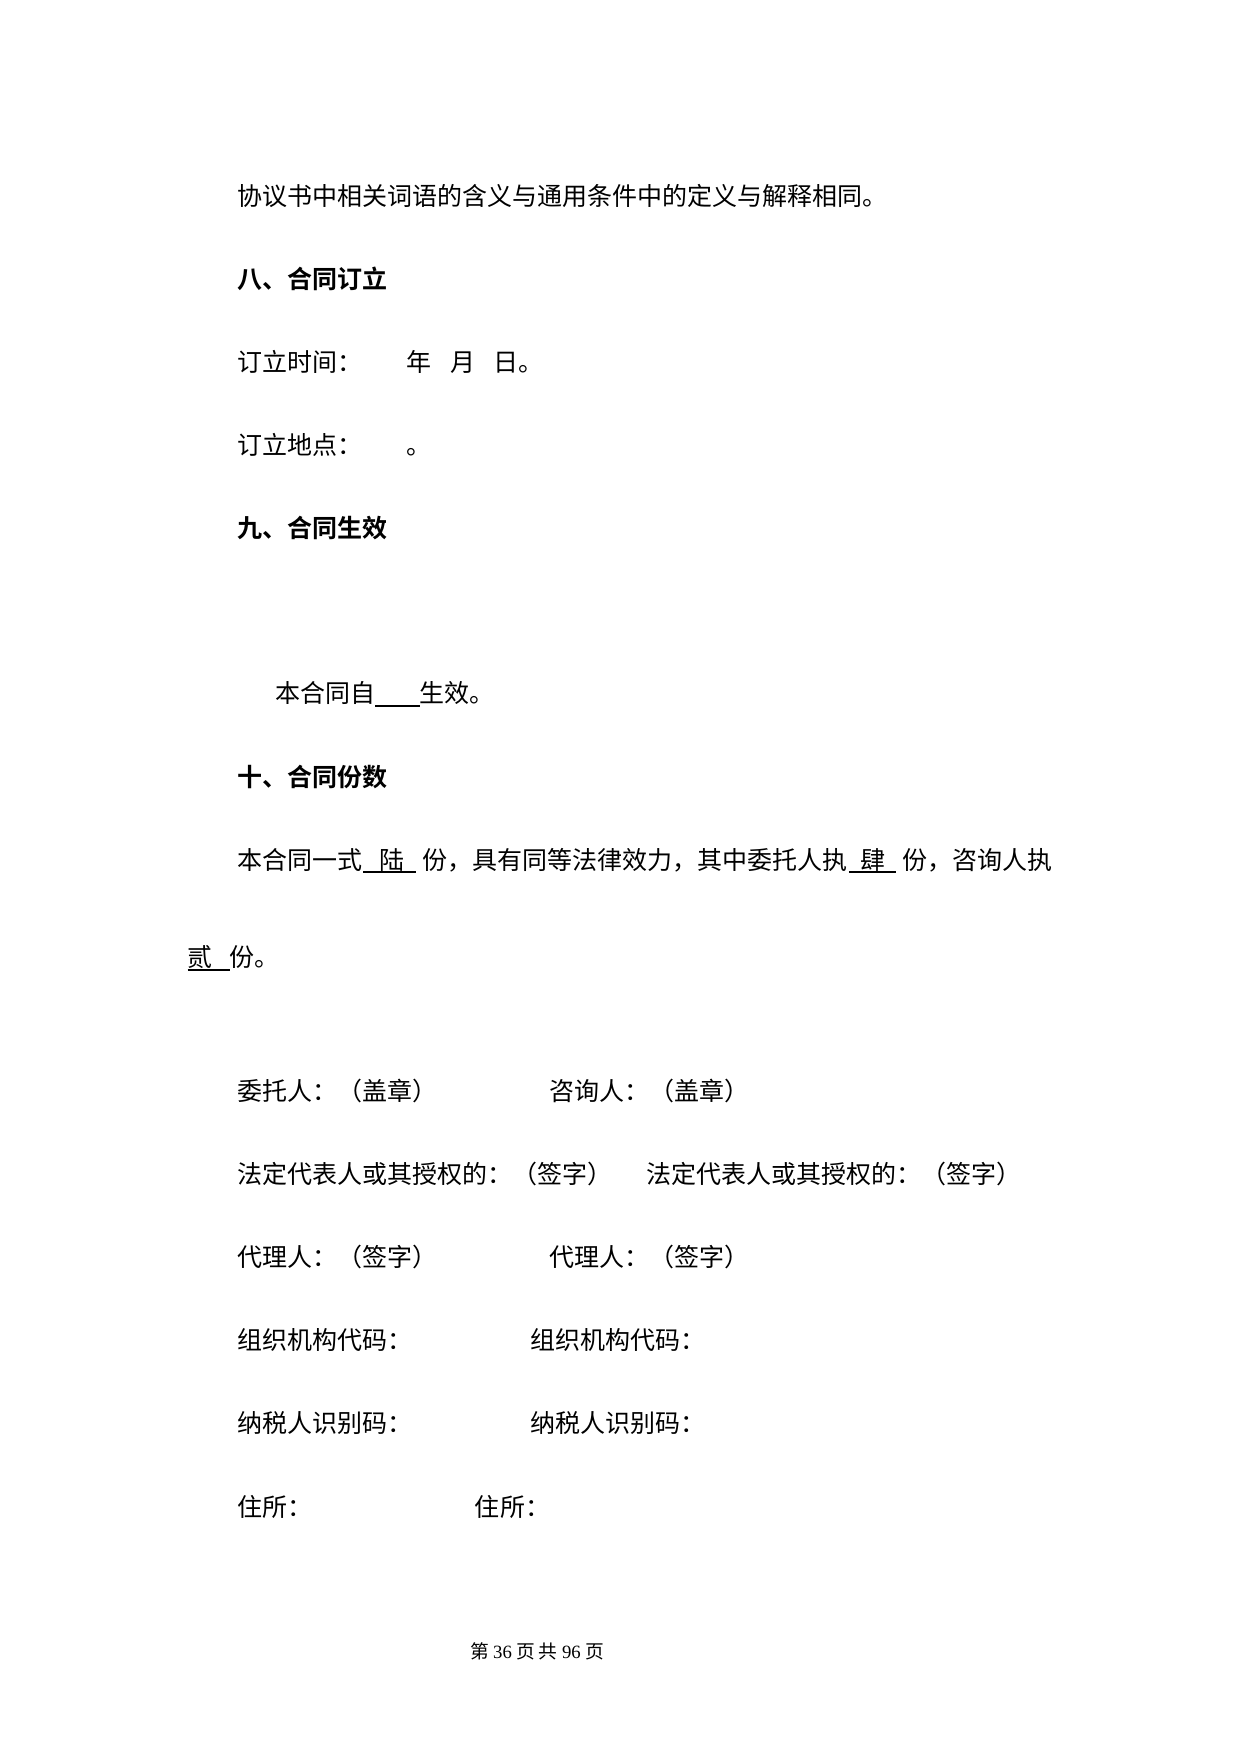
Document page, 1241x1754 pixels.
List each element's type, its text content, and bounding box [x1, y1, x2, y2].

text 组织机构代码： 组织机构代码： [187, 1306, 1053, 1371]
text 本合同自 生效。 [187, 659, 1053, 724]
text 纳税人识别码： 纳税人识别码： [187, 1389, 1053, 1454]
text 八、合同订立 [187, 245, 1053, 310]
text 代理人：（签字） 代理人：（签字） [187, 1223, 1053, 1288]
text 法定代表人或其授权的：（签字） 法定代表人或其授权的：（签字） [187, 1140, 1053, 1205]
text 委托人：（盖章） 咨询人：（盖章） [187, 1057, 1053, 1122]
text 住所： 住所： [187, 1473, 1053, 1538]
text 本合同一式 陆 份，具有同等法律效力，其中委托人执 肆 份，咨询人执 贰 份。 [187, 826, 1053, 988]
text 十、合同份数 [187, 743, 1053, 808]
text 订立地点： 。 [187, 411, 1053, 476]
text 协议书中相关词语的含义与通用条件中的定义与解释相同。 [187, 162, 1053, 227]
text 九、合同生效 [187, 494, 1053, 559]
text 订立时间： 年 月 日。 [187, 328, 1053, 393]
